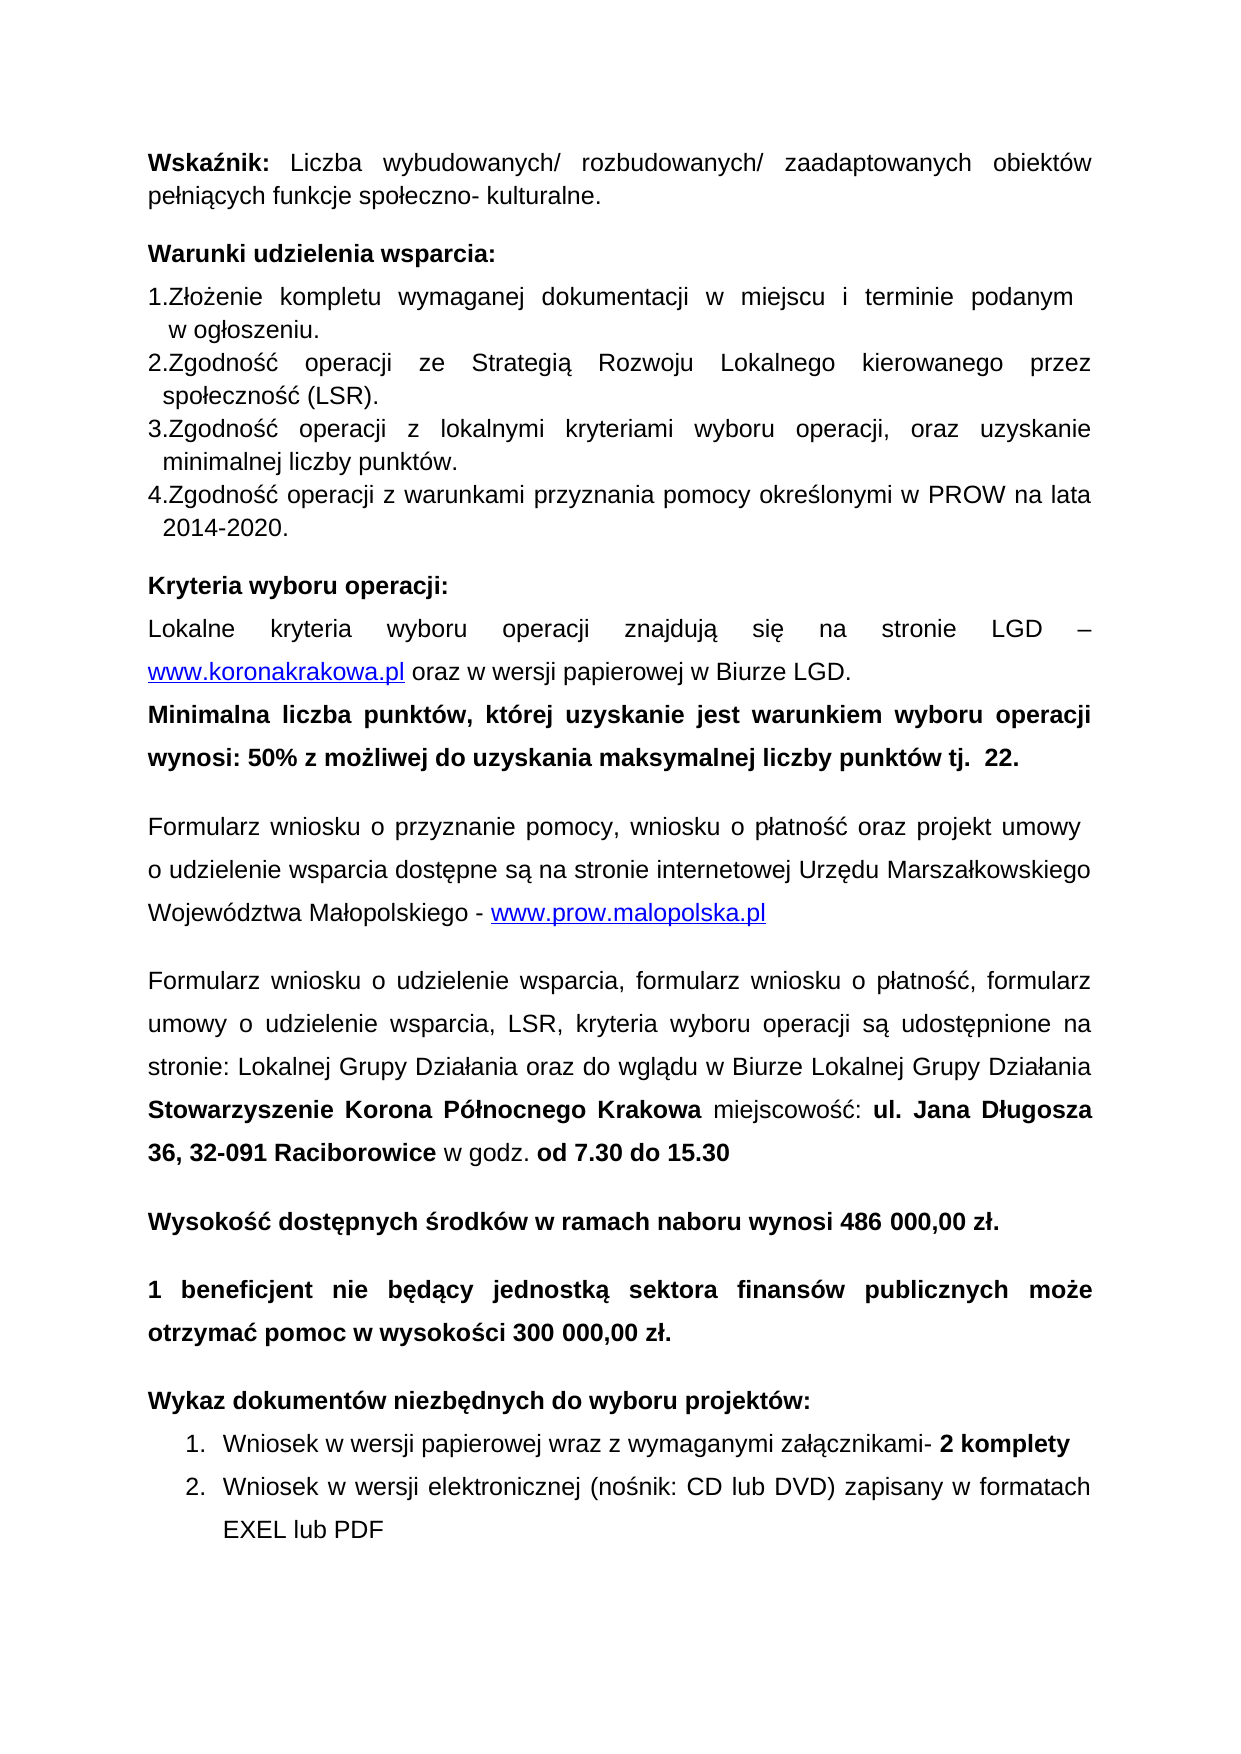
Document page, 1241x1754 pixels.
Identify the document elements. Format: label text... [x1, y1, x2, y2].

text 4.Zgodność operacji z warunkami przyznania pomocy określonymi w PROW na lata 2014-2020. [148, 480, 1093, 542]
text Minimalna liczba punktów, której uzyskanie jest warunkiem wyboru operacji wynosi: 50% z możliwej do uzyskania maksymalnej liczby punktów tj. 22. [148, 700, 1093, 772]
list Wniosek w wersji elektronicznej (nośnik: CD lub DVD) zapisany w formatach EXEL lub PDF [185, 1472, 1093, 1544]
text Kryteria wyboru operacji: [148, 571, 1093, 600]
text Wysokość dostępnych środków w ramach naboru wynosi 486 000,00 zł. [148, 1207, 1093, 1235]
text Wskaźnik: Liczba wybudowanych/ rozbudowanych/ zaadaptowanych obiektów pełniących funkcje społeczno- kulturalne. [148, 148, 1093, 209]
text 3.Zgodność operacji z lokalnymi kryteriami wyboru operacji, oraz uzyskanie minimalnej liczby punktów. [148, 414, 1093, 476]
text 1 beneficjent nie będący jednostką sektora finansów publicznych może otrzymać pomoc w wysokości 300 000,00 zł. [148, 1275, 1093, 1347]
text 1.Złożenie kompletu wymaganej dokumentacji w miejscu i terminie podanym w ogłoszeniu. [148, 282, 1093, 343]
text Formularz wniosku o przyznanie pomocy, wniosku o płatność oraz projekt umowy o udzielenie wsparcia dostępne są na stronie internetowej Urzędu Marszałkowskiego Województwa Małopolskiego - www.prow.malopolska.pl [148, 812, 1093, 927]
text Lokalne kryteria wyboru operacji znajdują się na stronie LGD – www.koronakrakowa.pl oraz w wersji papierowej w Biurze LGD. [148, 614, 1093, 686]
list Wniosek w wersji papierowej wraz z wymaganymi załącznikami- 2 komplety [185, 1429, 1093, 1458]
text Wykaz dokumentów niezbędnych do wyboru projektów: [148, 1386, 1093, 1415]
text Warunki udzielenia wsparcia: [148, 239, 1093, 267]
text 2.Zgodność operacji ze Strategią Rozwoju Lokalnego kierowanego przez społeczność (LSR). [148, 348, 1093, 409]
text Formularz wniosku o udzielenie wsparcia, formularz wniosku o płatność, formularz umowy o udzielenie wsparcia, LSR, kryteria wyboru operacji są udostępnione na stronie: Lokalnej Grupy Działania oraz do wglądu w Biurze Lokalnej Grupy Działania Stowarzyszenie Korona Północnego Krakowa miejscowość: ul. Jana Długosza 36, 32-091 Raciborowice w godz. od 7.30 do 15.30 [148, 966, 1093, 1167]
